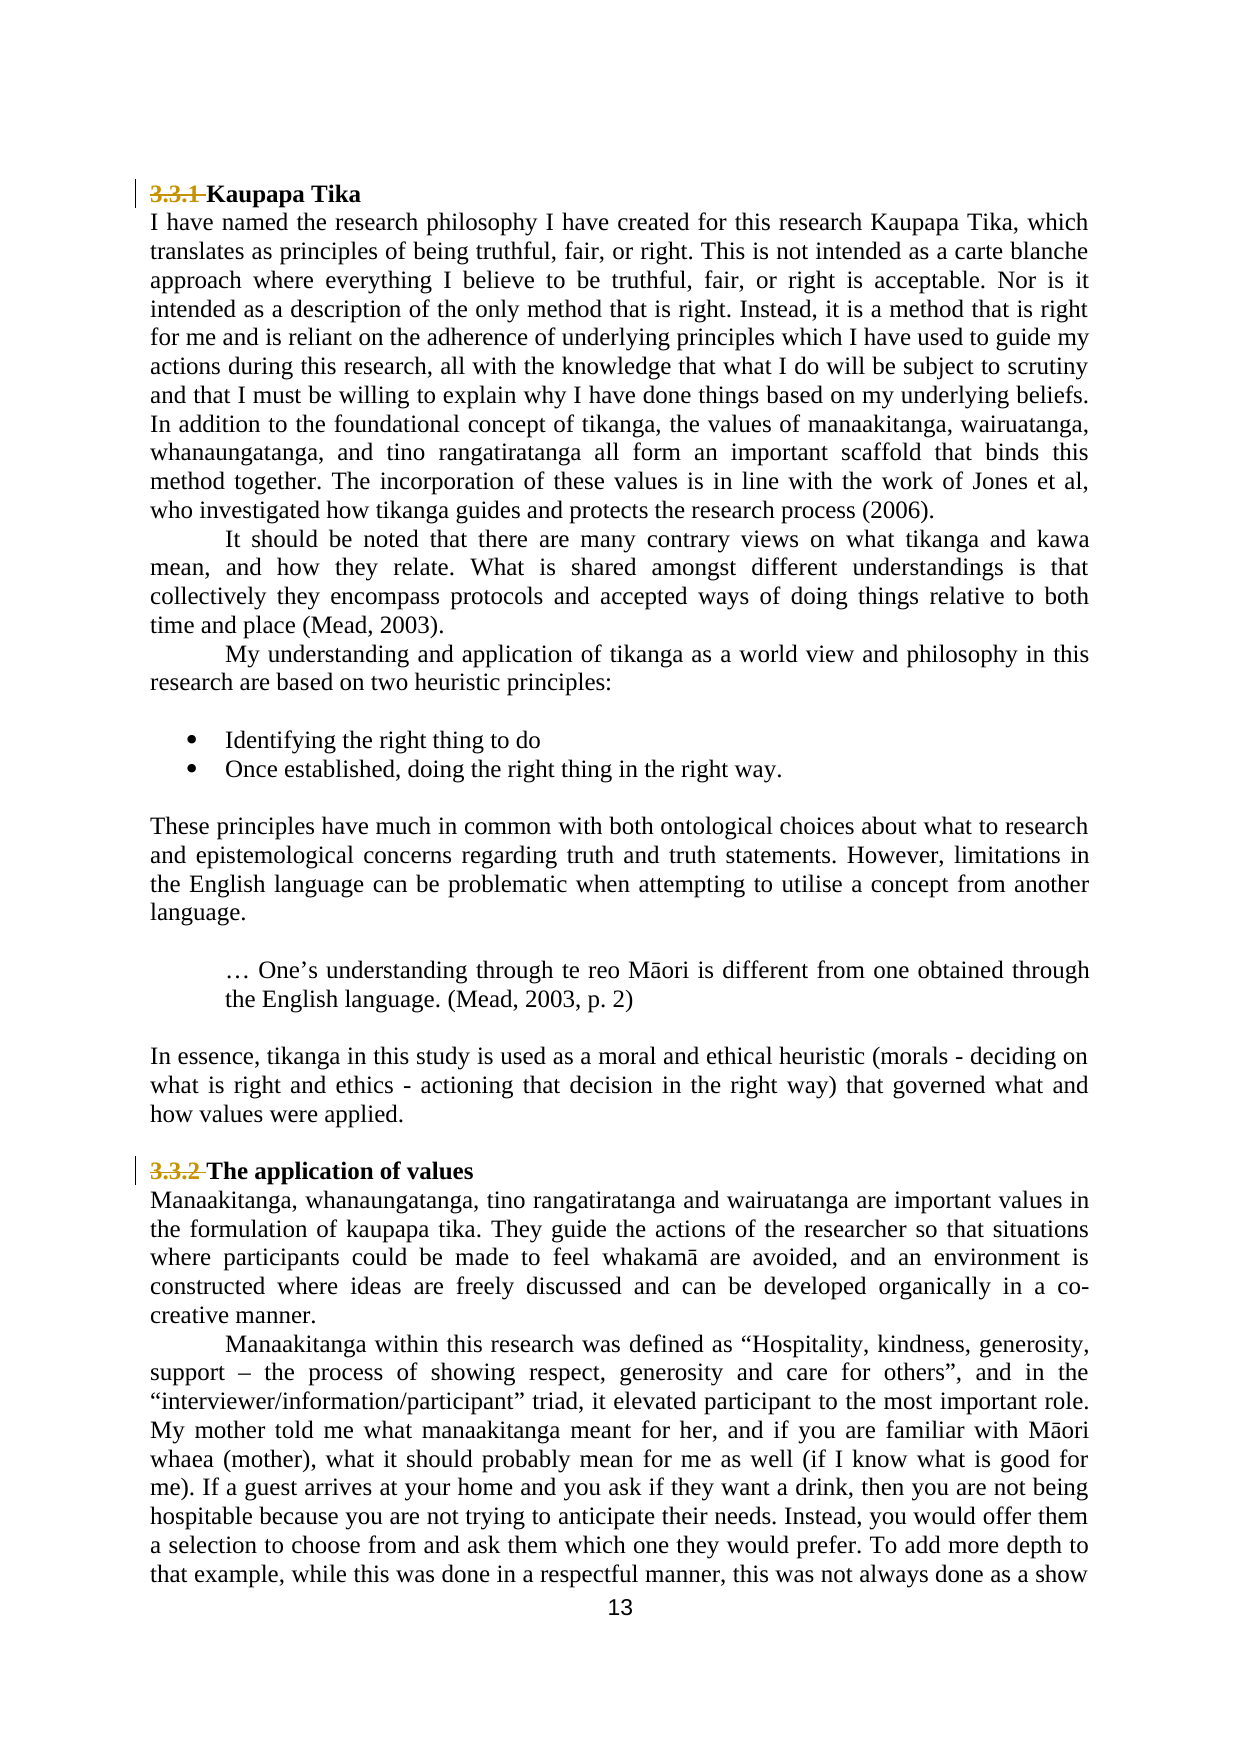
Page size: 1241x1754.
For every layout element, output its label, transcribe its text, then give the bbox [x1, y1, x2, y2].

text In essence, tikanga in this study is used as a moral and ethical heuristic (morals - deciding on what is right and ethics - actioning that decision in the right way) that governed what and how values were applied. [150, 1041, 1090, 1127]
text I have named the research philosophy I have created for this research Kaupapa Tika, which translates as principles of being truthful, fair, or right. This is not intended as a carte blanche approach where everything I believe to be truthful, fair, or right is acceptable. Nor is it intended as a description of the only method that is right. Instead, it is a method that is right for me and is reliant on the adherence of underlying principles which I have used to guide my actions during this research, all with the knowledge that what I do will be subject to scrutiny and that I must be willing to explain why I have done things based on my underlying beliefs. In addition to the foundational concept of tikanga, the values of manaakitanga, wairuatanga, whanaungatanga, and tino rangatiratanga all form an important scaffold that binds this method together. The incorporation of these values is in line with the work of Jones et al, who investigated how tikanga guides and protects the research process (2006). [150, 207, 1090, 524]
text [150, 1329, 1090, 1587]
subtitle Kaupapa Tika [150, 179, 1090, 207]
text These principles have much in common with both ontological choices about what to research and epistemological concerns regarding truth and truth statements. However, limitations in the English language can be problematic when attempting to utilise a concept from another language. [150, 811, 1090, 926]
list Once established, doing the right thing in the right way. [187, 754, 1090, 782]
text It should be noted that there are many contrary views on what tikanga and kawa mean, and how they relate. What is shared amongst different understandings is that collectively they encompass protocols and accepted ways of doing things relative to both time and place (Mead, 2003). [150, 524, 1090, 639]
text … One’s understanding through te reo Māori is different from one obtained through the English language. (Mead, 2003, p. 2) [225, 955, 1090, 1012]
subtitle The application of values [150, 1156, 1090, 1185]
text My understanding and application of tikanga as a world view and philosophy in this research are based on two heuristic principles: [150, 639, 1090, 696]
list Identifying the right thing to do [187, 725, 1090, 754]
text Manaakitanga, whanaungatanga, tino rangatiratanga and wairuatanga are important values in the formulation of kaupapa tika. They guide the actions of the researcher so that situations where participants could be made to feel whakamā are avoided, and an environment is constructed where ideas are freely discussed and can be developed organically in a co-creative manner. [150, 1185, 1090, 1329]
